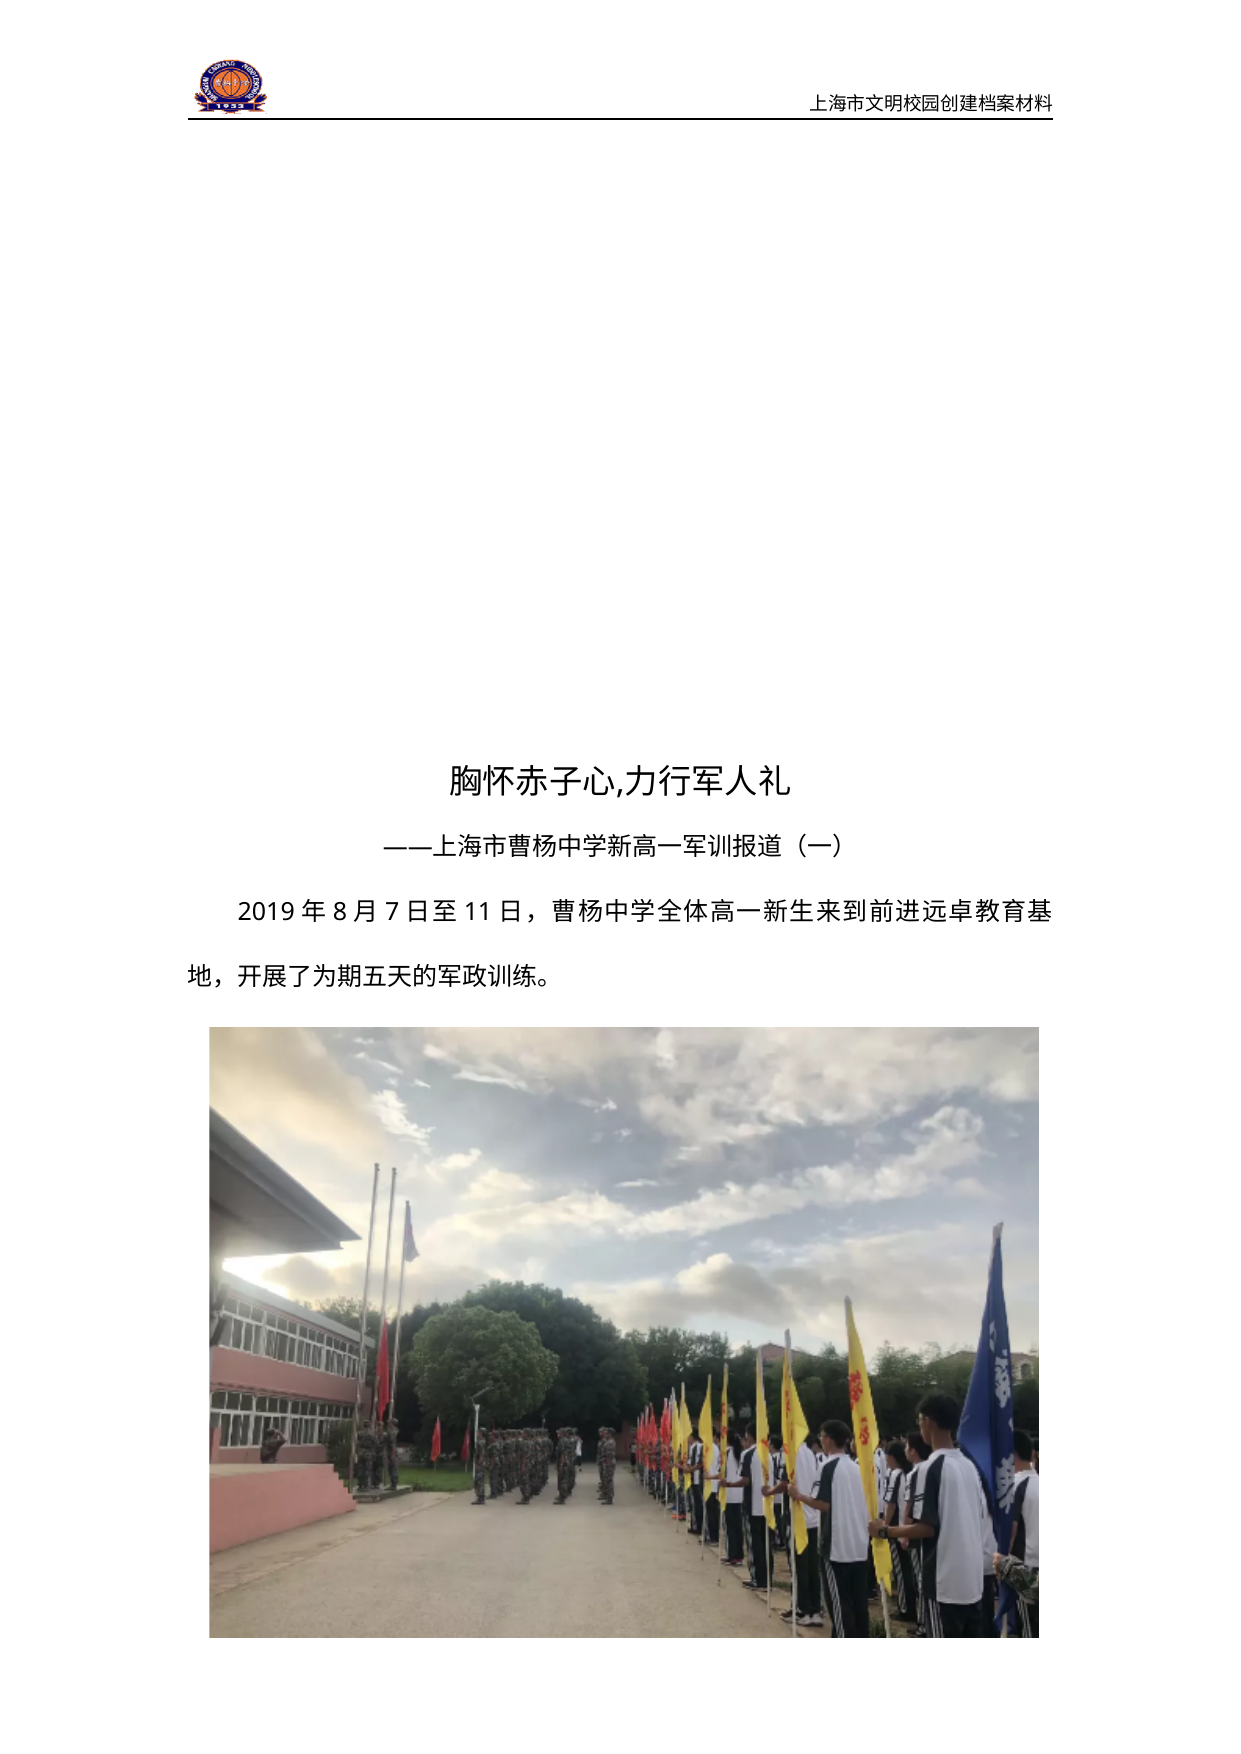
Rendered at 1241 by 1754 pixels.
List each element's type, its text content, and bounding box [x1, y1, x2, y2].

text 胸怀赤子心,力行军人礼 [187, 747, 1053, 812]
picture [209, 1027, 1039, 1638]
text ——上海市曹杨中学新高一军训报道（一） [187, 812, 1053, 877]
picture [192, 57, 268, 118]
text 2019年8月7日至11日，曹杨中学全体高一新生来到前进远卓教育基地，开展了为期五天的军政训练。 [187, 877, 1053, 1007]
